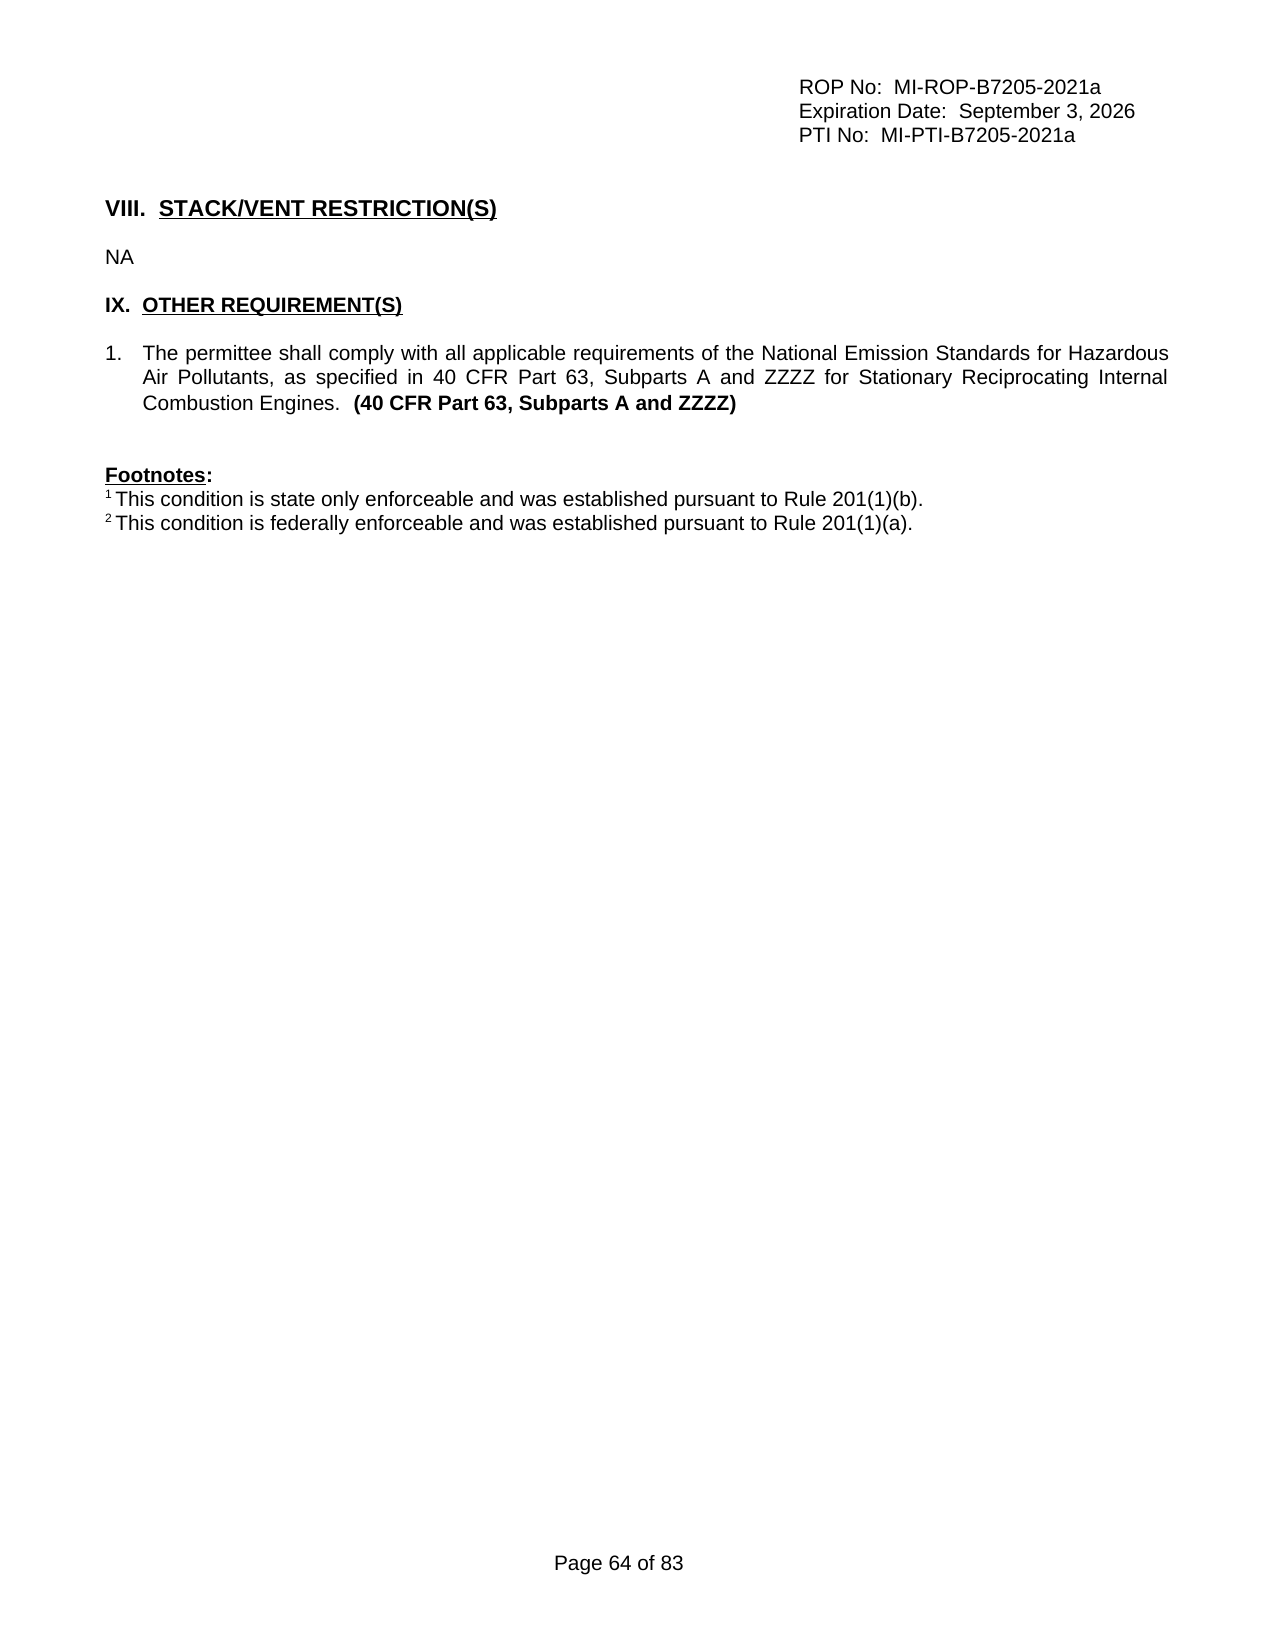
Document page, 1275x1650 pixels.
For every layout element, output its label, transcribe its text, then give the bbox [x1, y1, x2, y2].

text 1 This condition is state only enforceable and was established pursuant to Rule 201(1)(b). [105, 487, 1170, 511]
text Footnotes: [105, 463, 1170, 487]
text NA [105, 245, 1170, 269]
text IX. OTHER REQUIREMENT(S) [105, 293, 1170, 317]
text VIII. STACK/VENT RESTRICTION(S) [105, 195, 1170, 221]
text 2 This condition is federally enforceable and was established pursuant to Rule 201(1)(a). [105, 511, 1170, 535]
text 1. The permittee shall comply with all applicable requirements of the National Emission Standards for Hazardous Air Pollutants, as specified in 40 CFR Part 63, Subparts A and ZZZZ for Stationary Reciprocating Internal Combustion Engines. (40 CFR Part 63, Subparts A and ZZZZ) [105, 341, 1170, 415]
